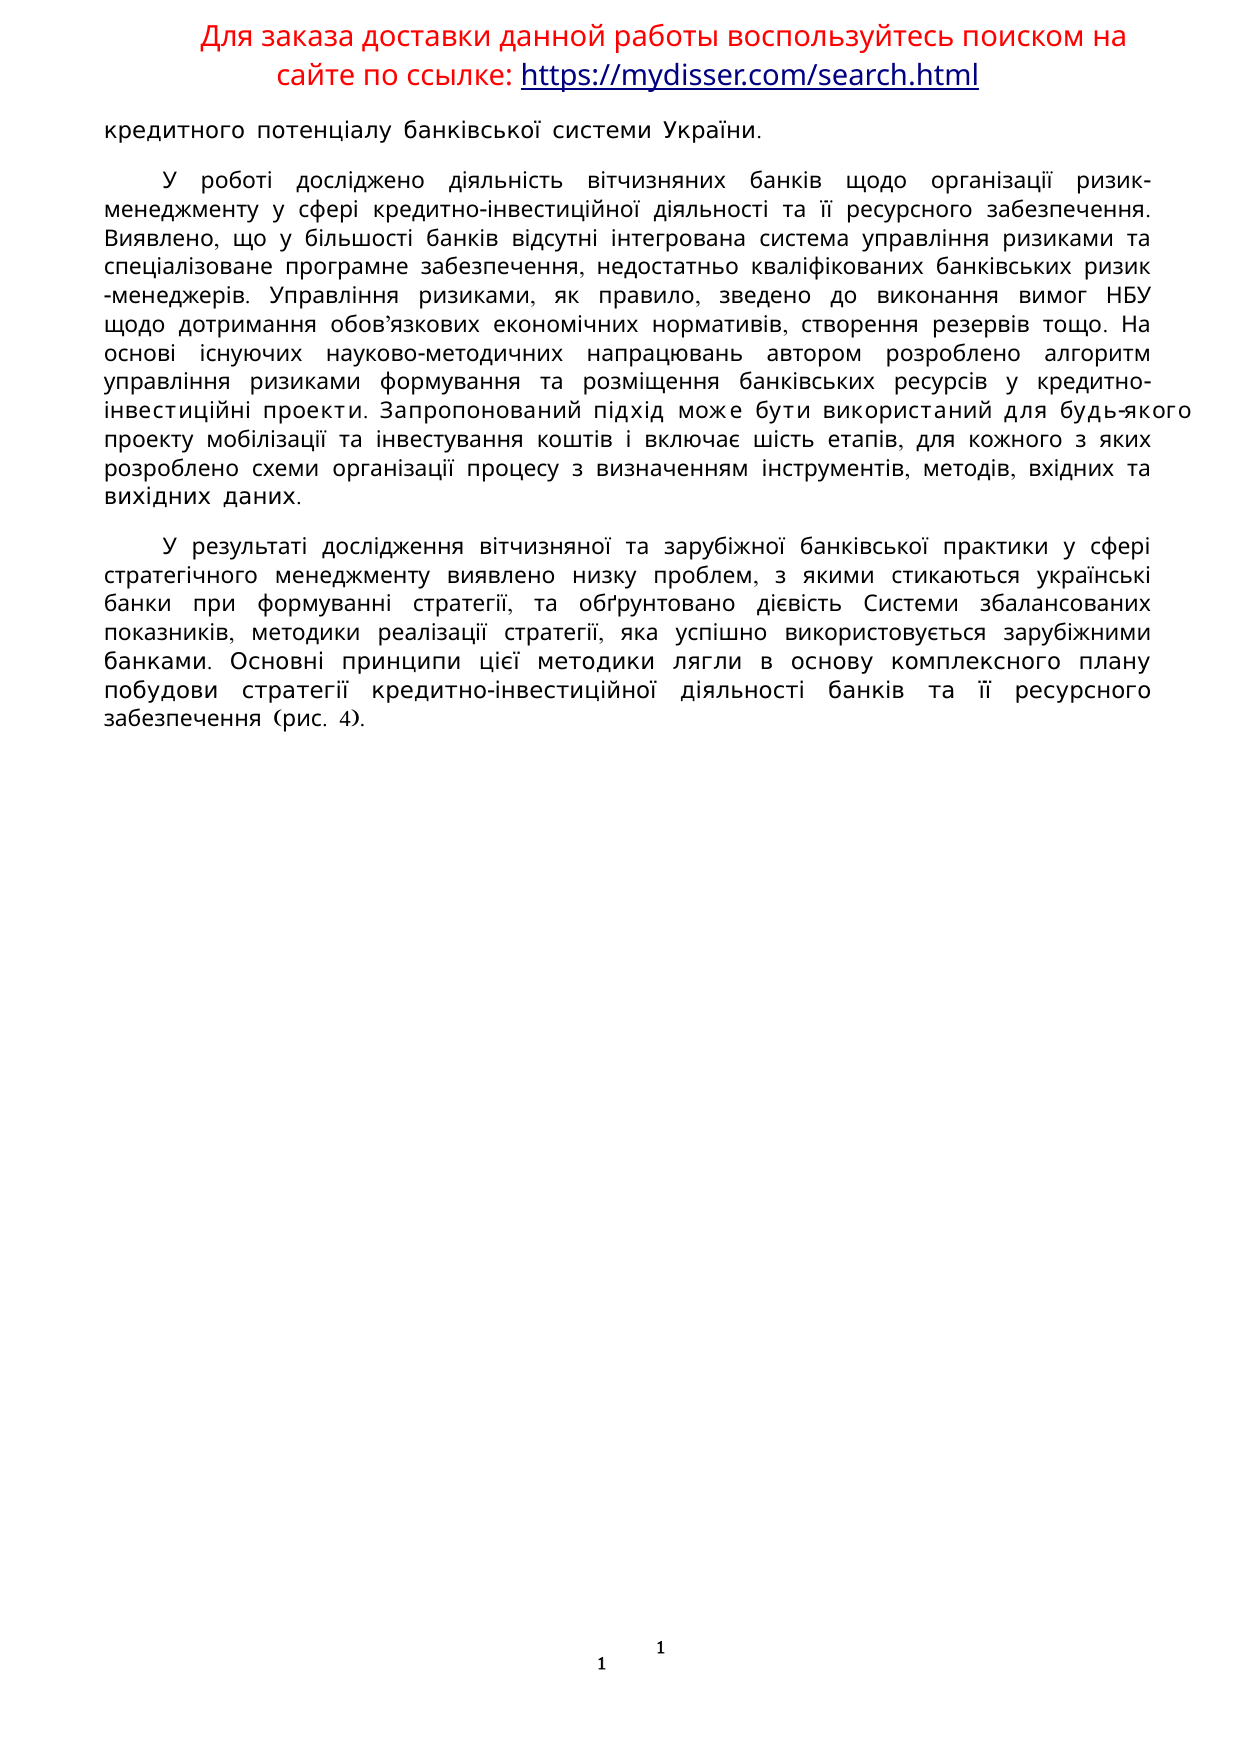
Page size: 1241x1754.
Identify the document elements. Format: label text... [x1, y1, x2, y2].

text У роботі досліджено діяльність вітчизняних банків щодо організації ризик- менеджменту у сфері кредитно-інвестиційної діяльності та її ресурсного забезпечення. Виявлено, що у більшості банків відсутні інтегрована система управління ризиками та спеціалізоване програмне забезпечення, недостатньо кваліфікованих банківських ризик -менеджерів. Управління ризиками, як правило, зведено до виконання вимог НБУ щодо дотримання обов’язкових економічних нормативів, створення резервів тощо. На основі існуючих науково-методичних напрацювань автором розроблено алгоритм управління ризиками формування та розміщення банківських ресурсів у кредитно-інвестиційні проекти. Запропонований підхід може бути використаний для будь-якого проекту мобілізації та інвестування коштів і включає шість етапів, для кожного з яких розроблено схеми організації процесу з визначенням інструментів, методів, вхідних та вихідних даних. [103, 164, 1152, 509]
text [103, 115, 1152, 144]
text У результаті дослідження вітчизняної та зарубіжної банківської практики у сфері стратегічного менеджменту виявлено низку проблем, з якими стикаються українські банки при формуванні стратегії, та обґрунтовано дієвість Системи збалансованих показників, методики реалізації стратегії, яка успішно використовується зарубіжними банками. Основні принципи цієї методики лягли в основу комплексного плану побудови стратегії кредитно-інвестиційної діяльності банків та її ресурсного забезпечення (рис. 4). [103, 530, 1152, 732]
